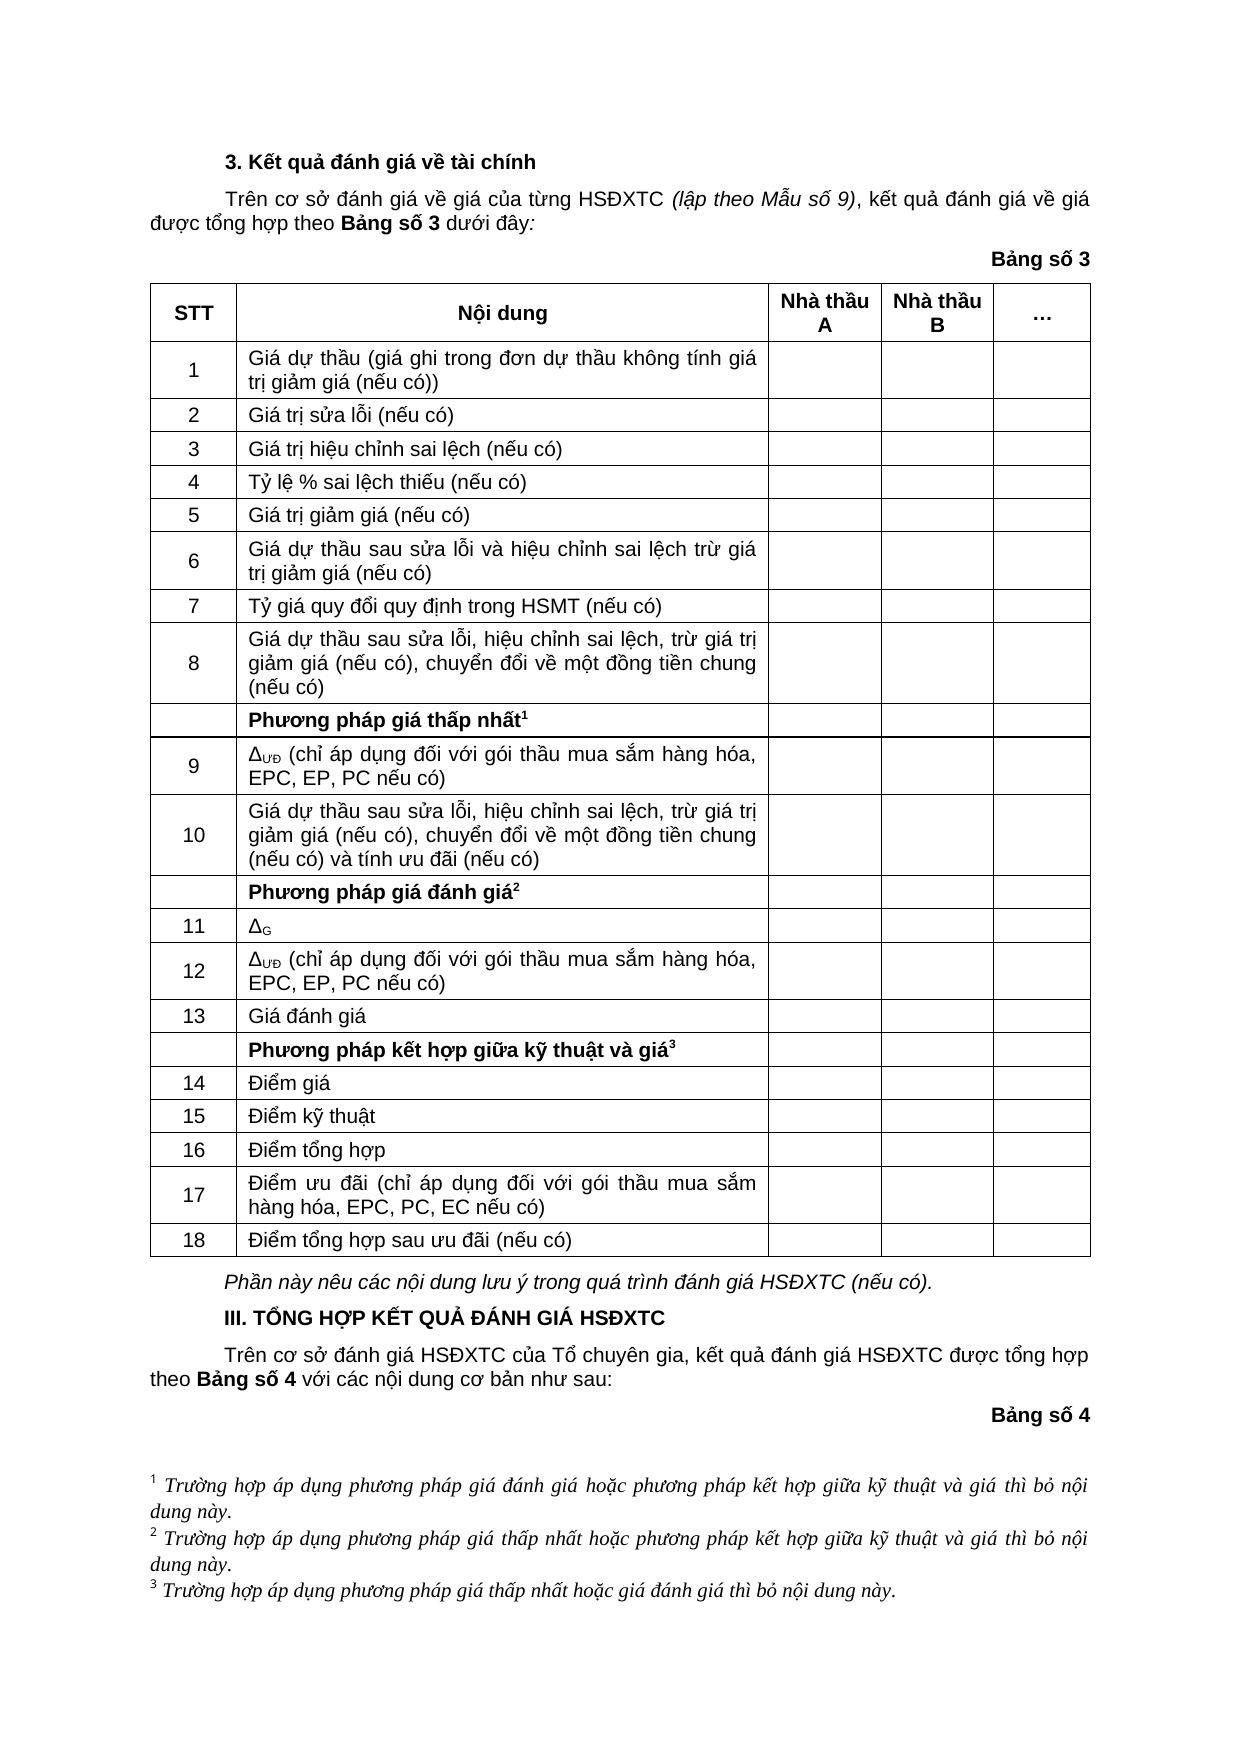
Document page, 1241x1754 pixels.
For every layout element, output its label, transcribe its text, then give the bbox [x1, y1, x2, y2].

text Trên cơ sở đánh giá về giá của từng HSĐXTC (lập theo Mẫu số 9), kết quả đánh giá về giá được tổng hợp theo Bảng số 3 dưới đây: [150, 186, 1090, 234]
table_cell [882, 499, 993, 531]
text Trên cơ sở đánh giá HSĐXTC của Tổ chuyên gia, kết quả đánh giá HSĐXTC được tổng hợp theo Bảng số 4 với các nội dung cơ bản như sau: [150, 1343, 1090, 1391]
table_cell [769, 1133, 881, 1166]
table_cell [994, 1224, 1090, 1256]
table_cell Tỷ lệ % sai lệch thiếu (nếu có) [237, 466, 768, 498]
table_cell [769, 342, 881, 398]
table_cell [994, 795, 1090, 875]
table_cell 4 [151, 466, 236, 498]
table_cell [994, 342, 1090, 398]
table_cell [994, 1167, 1090, 1223]
table_cell 10 [151, 795, 236, 875]
table_cell [994, 1067, 1090, 1099]
table_cell Giá dự thầu sau sửa lỗi và hiệu chỉnh sai lệch trừ giá trị giảm giá (nếu có) [237, 532, 768, 588]
table_cell 13 [151, 1000, 236, 1032]
table_cell [882, 1033, 993, 1066]
table_cell [769, 623, 881, 703]
table_cell [994, 399, 1090, 431]
table_cell 9 [151, 738, 236, 794]
table_cell [882, 532, 993, 588]
table_cell Tỷ giá quy đổi quy định trong HSMT (nếu có) [237, 590, 768, 622]
table_cell 1 [151, 342, 236, 398]
table_cell Giá dự thầu sau sửa lỗi, hiệu chỉnh sai lệch, trừ giá trị giảm giá (nếu có), chuyển đổi về một đồng tiền chung (nếu có) [237, 623, 768, 703]
table_cell ΔƯĐ (chỉ áp dụng đối với gói thầu mua sắm hàng hóa, EPC, EP, PC nếu có) [237, 943, 768, 999]
table_cell Giá dự thầu sau sửa lỗi, hiệu chỉnh sai lệch, trừ giá trị giảm giá (nếu có), chuyển đổi về một đồng tiền chung (nếu có) và tính ưu đãi (nếu có) [237, 795, 768, 875]
table_cell [151, 704, 236, 736]
table_cell Điểm ưu đãi (chỉ áp dụng đối với gói thầu mua sắm hàng hóa, EPC, PC, EC nếu có) [237, 1167, 768, 1223]
table_cell 18 [151, 1224, 236, 1256]
table_cell [151, 1033, 236, 1066]
text Phần này nêu các nội dung lưu ý trong quá trình đánh giá HSĐXTC (nếu có). [150, 1270, 1090, 1294]
table_cell Điểm giá [237, 1067, 768, 1099]
table_cell [769, 499, 881, 531]
table_cell 11 [151, 909, 236, 942]
table_cell [882, 909, 993, 942]
table_cell Phương pháp kết hợp giữa kỹ thuật và giá [237, 1033, 768, 1066]
table_cell [994, 909, 1090, 942]
table_cell [994, 1133, 1090, 1166]
table_cell Giá đánh giá [237, 1000, 768, 1032]
table_cell Giá dự thầu (giá ghi trong đơn dự thầu không tính giá trị giảm giá (nếu có)) [237, 342, 768, 398]
table_cell [769, 1100, 881, 1132]
table_cell [882, 1100, 993, 1132]
table_cell ΔG [237, 909, 768, 942]
table_cell [882, 399, 993, 431]
table_cell [769, 590, 881, 622]
table_cell 17 [151, 1167, 236, 1223]
table_cell 12 [151, 943, 236, 999]
table_cell 7 [151, 590, 236, 622]
table_cell [769, 532, 881, 588]
subtitle 3. Kết quả đánh giá về tài chính [150, 150, 1090, 174]
table_cell [994, 943, 1090, 999]
table_cell [882, 876, 993, 908]
table_cell Điểm tổng hợp sau ưu đãi (nếu có) [237, 1224, 768, 1256]
table_cell [882, 1167, 993, 1223]
table_cell [994, 876, 1090, 908]
table_cell 8 [151, 623, 236, 703]
table_header Nhà thầu A [769, 284, 881, 341]
table_cell [994, 532, 1090, 588]
table_cell [882, 1067, 993, 1099]
table_cell 14 [151, 1067, 236, 1099]
table_cell [994, 466, 1090, 498]
table_cell [769, 1033, 881, 1066]
table_cell [882, 432, 993, 464]
table_cell [769, 432, 881, 464]
table_cell [994, 1033, 1090, 1066]
table_cell Điểm tổng hợp [237, 1133, 768, 1166]
table_cell [882, 1133, 993, 1166]
table_cell [769, 1000, 881, 1032]
table_cell [994, 590, 1090, 622]
table_cell [769, 876, 881, 908]
table_cell [769, 795, 881, 875]
table_cell Giá trị hiệu chỉnh sai lệch (nếu có) [237, 432, 768, 464]
subtitle III. TỔNG HỢP KẾT QUẢ ĐÁNH GIÁ HSĐXTC [150, 1306, 1090, 1330]
table_header STT [151, 284, 236, 341]
table_cell 16 [151, 1133, 236, 1166]
table_cell [769, 1067, 881, 1099]
table_cell [769, 466, 881, 498]
table_cell [882, 704, 993, 736]
table_cell Phương pháp giá đánh giá [237, 876, 768, 908]
table_cell [994, 1000, 1090, 1032]
table_cell [882, 738, 993, 794]
table_cell ΔƯĐ (chỉ áp dụng đối với gói thầu mua sắm hàng hóa, EPC, EP, PC nếu có) [237, 738, 768, 794]
table_cell [769, 399, 881, 431]
table_cell [769, 738, 881, 794]
table_cell [994, 1100, 1090, 1132]
table_cell 15 [151, 1100, 236, 1132]
table_cell 5 [151, 499, 236, 531]
table_cell [769, 909, 881, 942]
table_cell 2 [151, 399, 236, 431]
table_cell [882, 623, 993, 703]
table_cell 3 [151, 432, 236, 464]
table_cell Phương pháp giá thấp nhất [237, 704, 768, 736]
table_cell [769, 1224, 881, 1256]
table_header Nội dung [237, 284, 768, 341]
table_cell [882, 795, 993, 875]
table_cell [882, 1000, 993, 1032]
table_cell Giá trị sửa lỗi (nếu có) [237, 399, 768, 431]
table_cell [769, 1167, 881, 1223]
table_cell [994, 499, 1090, 531]
table_cell [994, 738, 1090, 794]
table_cell Điểm kỹ thuật [237, 1100, 768, 1132]
table_cell [994, 704, 1090, 736]
text Bảng số 3 [150, 247, 1090, 271]
table_cell [151, 876, 236, 908]
text Bảng số 4 [150, 1403, 1090, 1427]
table_cell [882, 590, 993, 622]
table_header … [994, 284, 1090, 341]
table_cell [882, 466, 993, 498]
table_cell [769, 943, 881, 999]
table_header Nhà thầu B [882, 284, 993, 341]
table_cell [994, 623, 1090, 703]
table_cell Giá trị giảm giá (nếu có) [237, 499, 768, 531]
table_cell [769, 704, 881, 736]
table_cell [882, 1224, 993, 1256]
table_cell [994, 432, 1090, 464]
table_cell 6 [151, 532, 236, 588]
table_cell [882, 943, 993, 999]
table_cell [882, 342, 993, 398]
